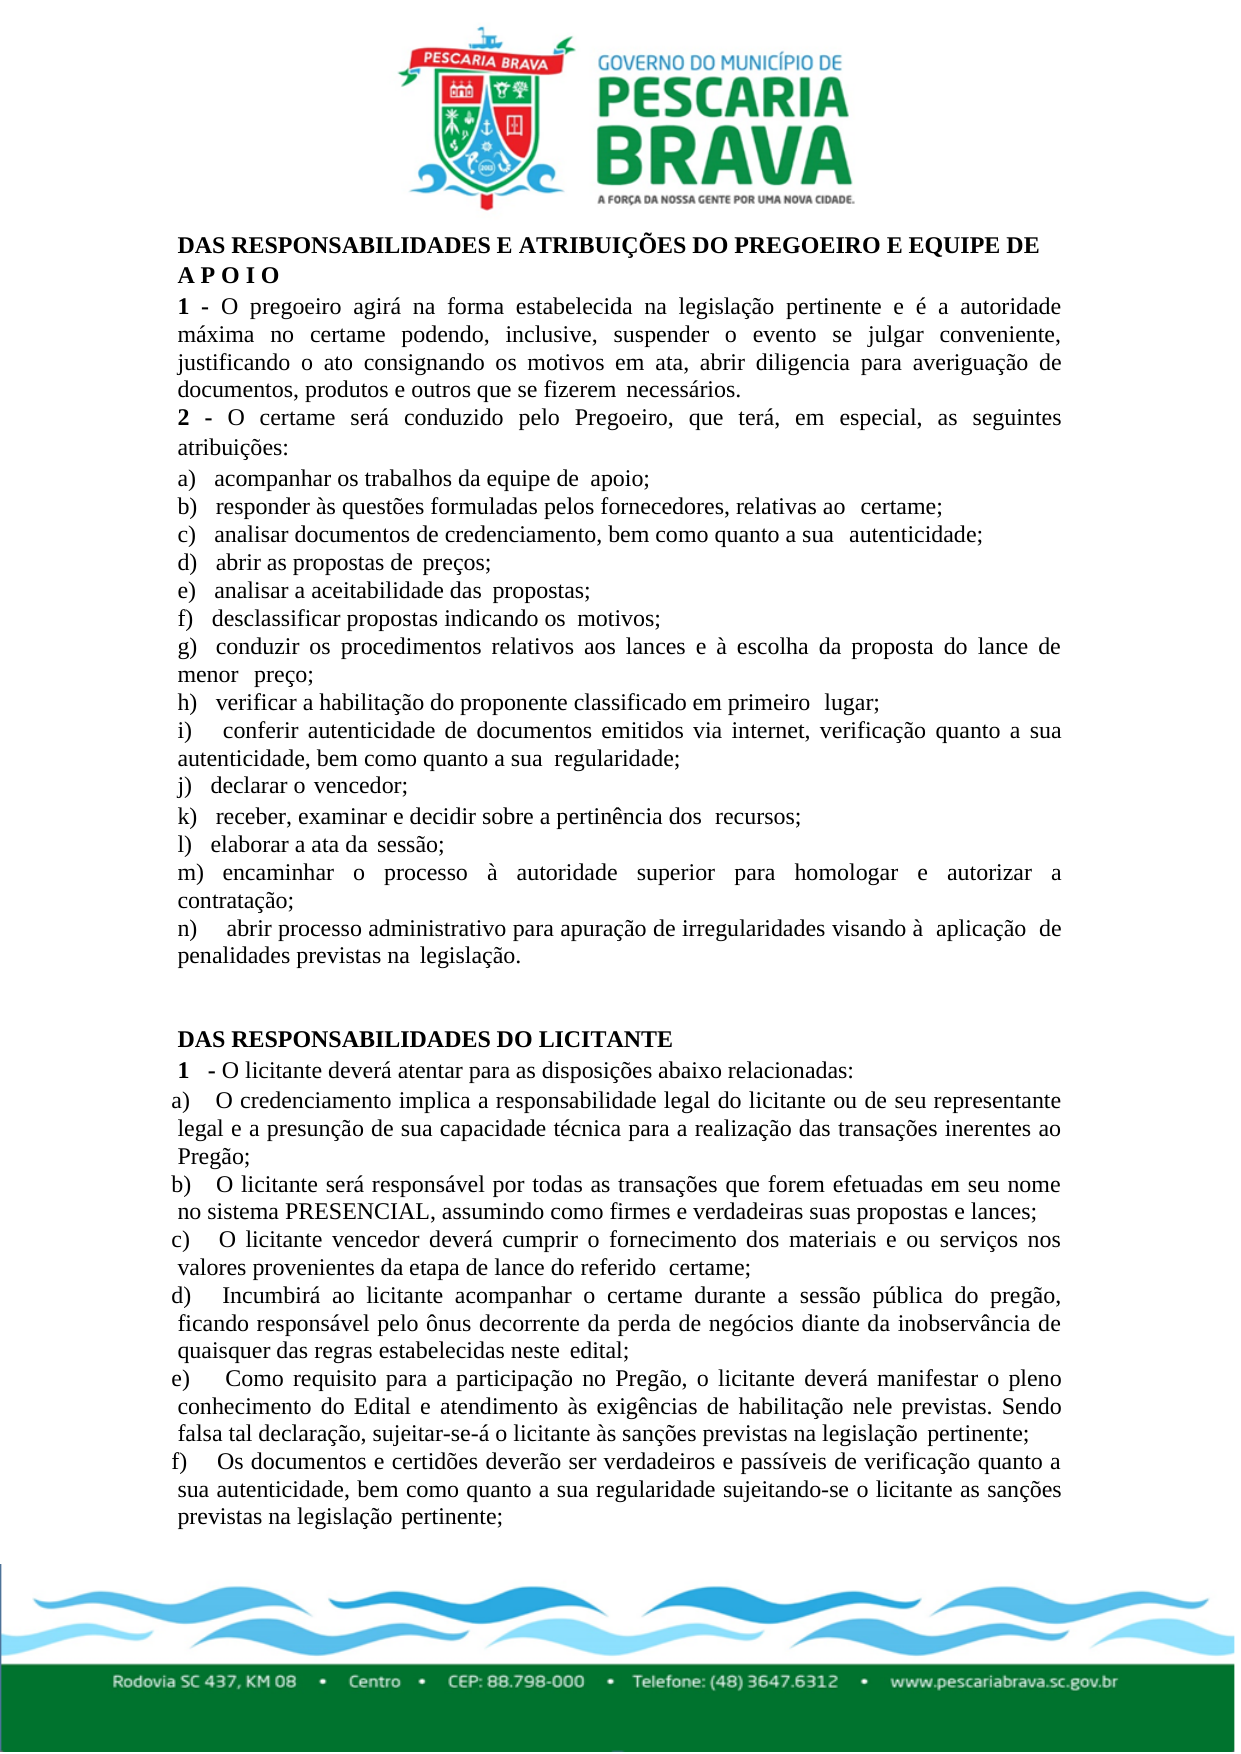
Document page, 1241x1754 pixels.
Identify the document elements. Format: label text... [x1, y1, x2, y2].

list O credenciamento implica a responsabilidade legal do licitante ou de seu representante legal e a presunção de sua capacidade técnica para a realização das transações inerentes ao Pregão; [171, 1086, 1063, 1169]
list analisar documentos de credenciamento, bem como quanto a sua autenticidade; [177, 520, 1063, 548]
list Como requisito para a participação no Pregão, o licitante deverá manifestar o pleno conhecimento do Edital e atendimento às exigências de habilitação nele previstas. Sendo falsa tal declaração, sujeitar-se-á o licitante às sanções previstas na legislação pertinente; [171, 1364, 1063, 1447]
list analisar a aceitabilidade das propostas; [177, 576, 1063, 604]
text DAS RESPONSABILIDADES E ATRIBUIÇÕES DO PREGOEIRO E EQUIPE DE APOIO [177, 232, 1063, 289]
list abrir processo administrativo para apuração de irregularidades visando à aplicação de penalidades previstas na legislação. [177, 914, 1063, 969]
text 1 - O pregoeiro agirá na forma estabelecida na legislação pertinente e é a autoridade máxima no certame podendo, inclusive, suspender o evento se julgar conveniente, justificando o ato consignando os motivos em ata, abrir diligencia para averiguação de documentos, produtos e outros que se fizerem necessários. [177, 292, 1063, 403]
list verificar a habilitação do proponente classificado em primeiro lugar; [177, 688, 1063, 715]
text DAS RESPONSABILIDADES DO LICITANTE [177, 1026, 1063, 1053]
list conferir autenticidade de documentos emitidos via internet, verificação quanto a sua autenticidade, bem como quanto a sua regularidade; [177, 716, 1063, 771]
list desclassificar propostas indicando os motivos; [177, 604, 1063, 632]
list Incumbirá ao licitante acompanhar o certame durante a sessão pública do pregão, ficando responsável pelo ônus decorrente da perda de negócios diante da inobservância de quaisquer das regras estabelecidas neste edital; [171, 1281, 1063, 1364]
list Os documentos e certidões deverão ser verdadeiros e passíveis de verificação quanto a sua autenticidade, bem como quanto a sua regularidade sujeitando-se o licitante as sanções previstas na legislação pertinente; [171, 1447, 1063, 1530]
list receber, examinar e decidir sobre a pertinência dos recursos; [177, 802, 1063, 830]
list O licitante vencedor deverá cumprir o fornecimento dos materiais e ou serviços nos valores provenientes da etapa de lance do referido certame; [171, 1225, 1063, 1281]
list acompanhar os trabalhos da equipe de apoio; [177, 464, 1063, 492]
list - O licitante deverá atentar para as disposições abaixo relacionadas: [177, 1056, 1063, 1083]
list conduzir os procedimentos relativos aos lances e à escolha da proposta do lance de menor preço; [177, 632, 1063, 687]
text 2 - O certame será conduzido pelo Pregoeiro, que terá, em especial, as seguintes atribuições: [177, 403, 1063, 461]
list elaborar a ata da sessão; [177, 830, 1063, 858]
list abrir as propostas de preços; [177, 548, 1063, 576]
picture [0, 1564, 1235, 1752]
list O licitante será responsável por todas as transações que forem efetuadas em seu nome no sistema PRESENCIAL, assumindo como firmes e verdadeiras suas propostas e lances; [171, 1169, 1063, 1225]
list responder às questões formuladas pelos fornecedores, relativas ao certame; [177, 492, 1063, 520]
list encaminhar o processo à autoridade superior para homologar e autorizar a contratação; [177, 858, 1063, 913]
list declarar o vencedor; [177, 771, 1063, 799]
picture [73, 0, 1159, 232]
